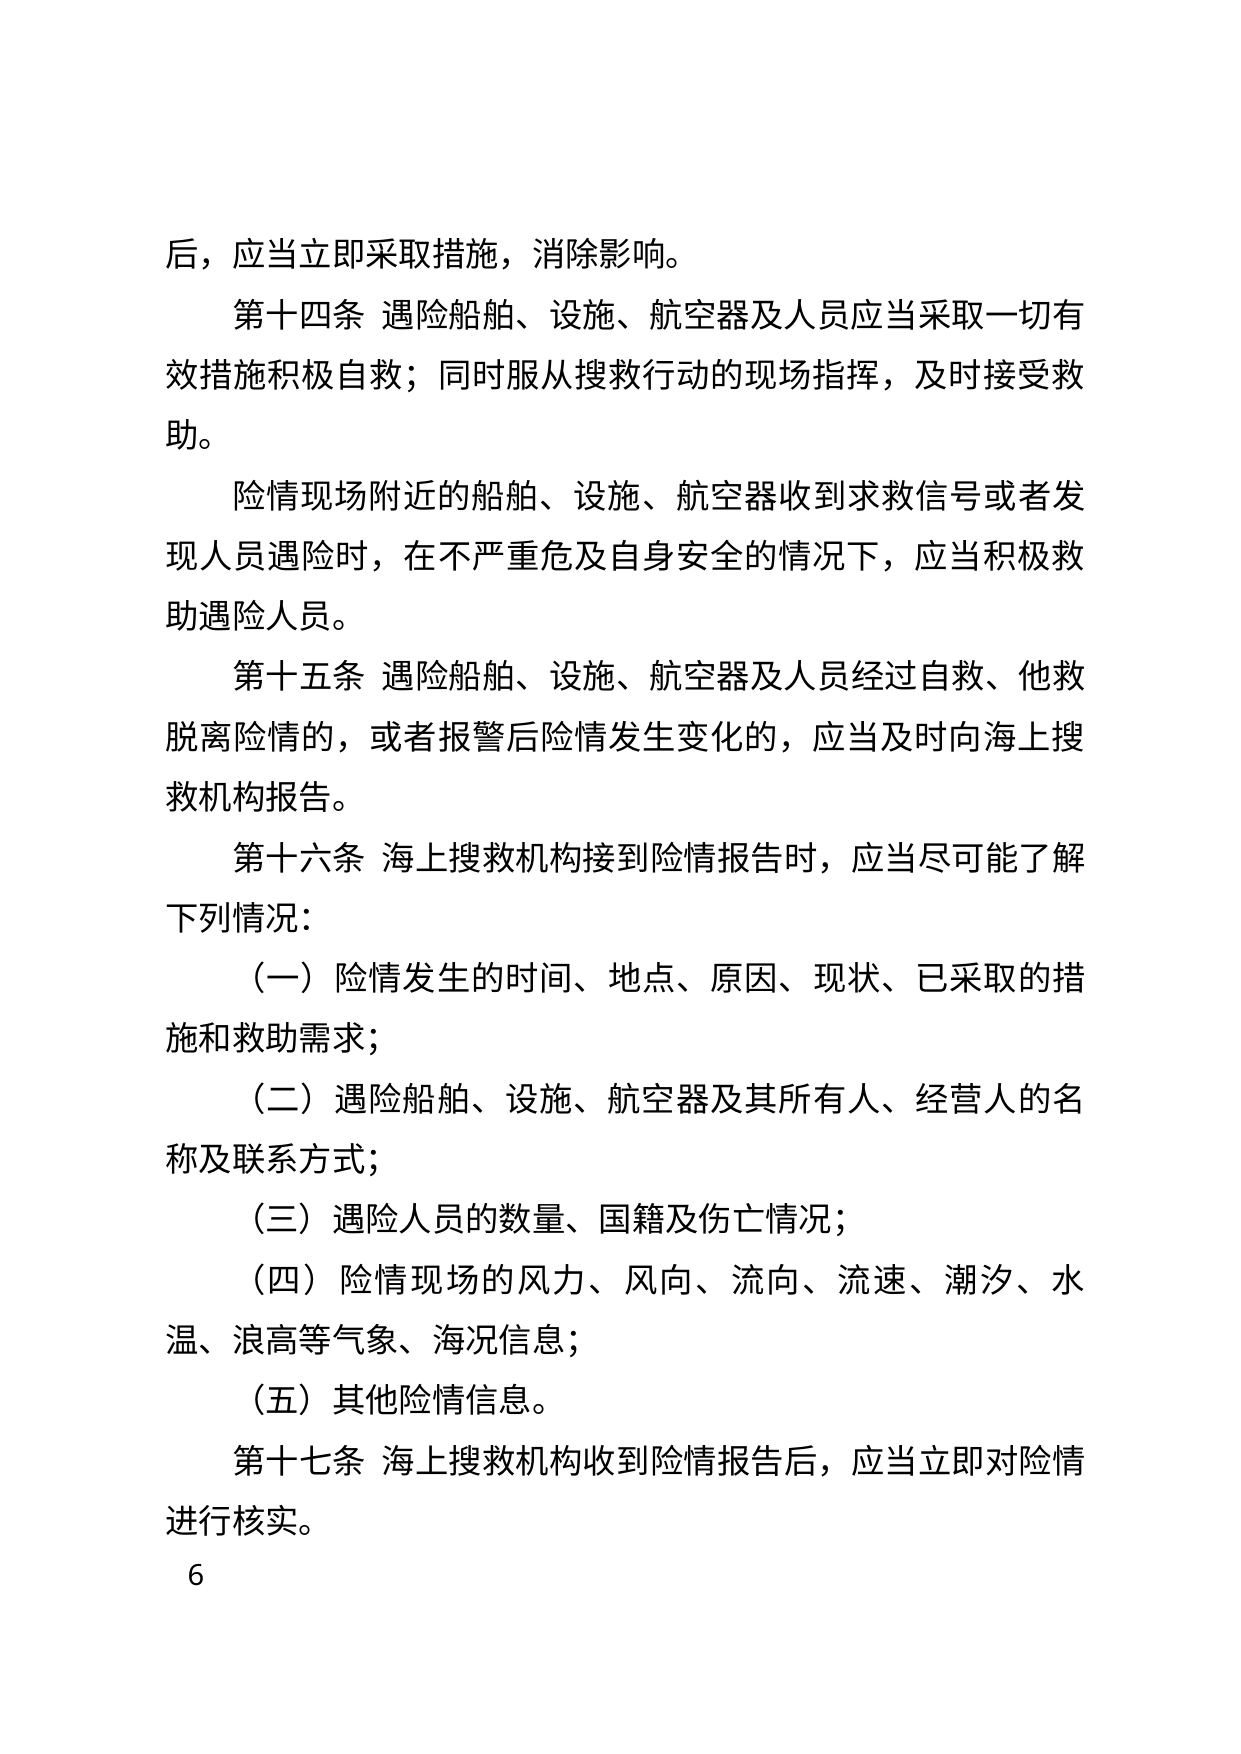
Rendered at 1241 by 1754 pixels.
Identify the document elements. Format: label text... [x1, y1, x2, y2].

text 第十四条 遇险船舶、设施、航空器及人员应当采取一切有效措施积极自救；同时服从搜救行动的现场指挥，及时接受救助。 [165, 279, 1087, 460]
text 险情现场附近的船舶、设施、航空器收到求救信号或者发现人员遇险时，在不严重危及自身安全的情况下，应当积极救助遇险人员。 [165, 460, 1087, 641]
text 第十五条 遇险船舶、设施、航空器及人员经过自救、他救脱离险情的，或者报警后险情发生变化的，应当及时向海上搜救机构报告。 [165, 641, 1087, 822]
text 第十六条 海上搜救机构接到险情报告时，应当尽可能了解下列情况： [165, 822, 1087, 942]
text 第十七条 海上搜救机构收到险情报告后，应当立即对险情进行核实。 [165, 1425, 1087, 1545]
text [165, 218, 1087, 279]
text （一）险情发生的时间、地点、原因、现状、已采取的措施和救助需求； [165, 942, 1087, 1063]
text （五）其他险情信息。 [165, 1364, 1087, 1425]
text （二）遇险船舶、设施、航空器及其所有人、经营人的名称及联系方式； [165, 1063, 1087, 1183]
text （四）险情现场的风力、风向、流向、流速、潮汐、水温、浪高等气象、海况信息； [165, 1244, 1087, 1364]
text （三）遇险人员的数量、国籍及伤亡情况； [165, 1183, 1087, 1244]
